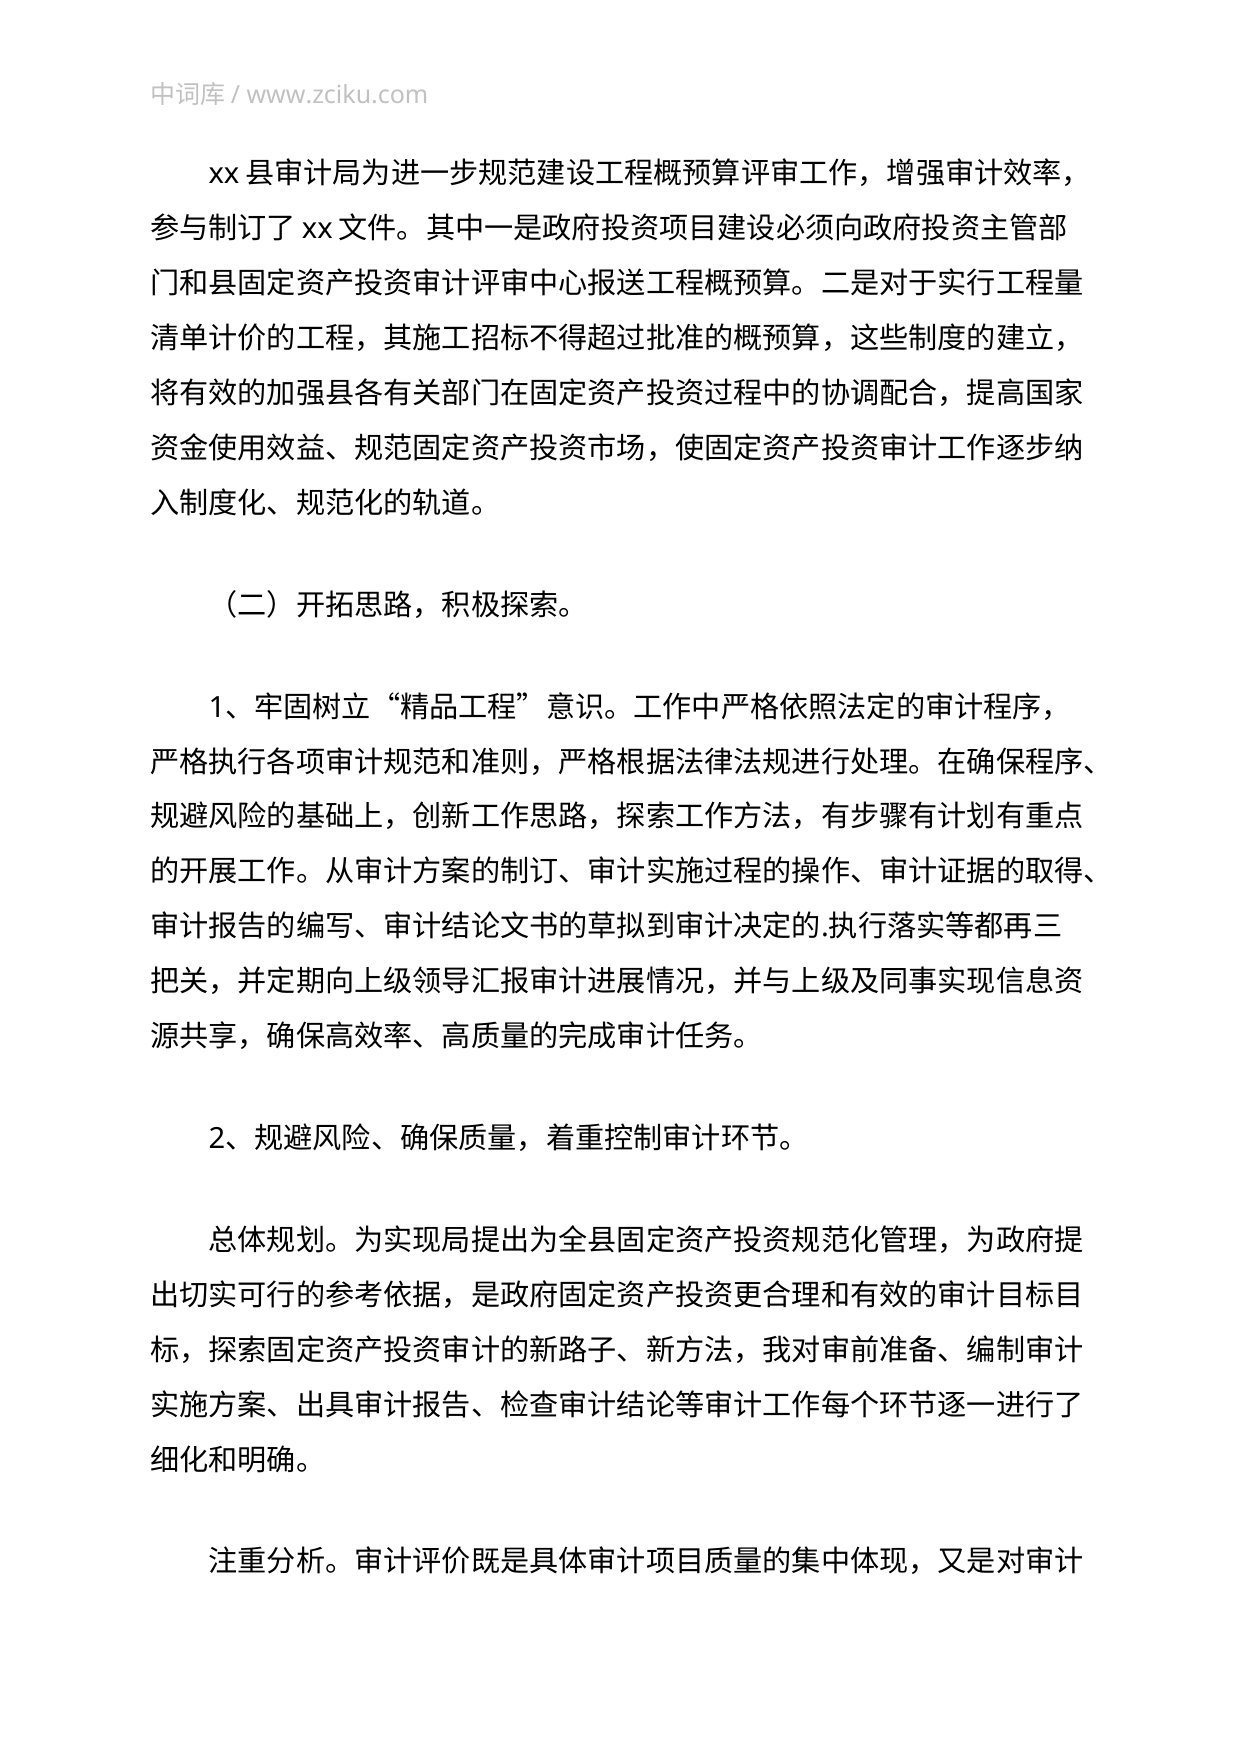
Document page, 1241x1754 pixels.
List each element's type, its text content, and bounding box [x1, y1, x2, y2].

text xx县审计局为进一步规范建设工程概预算评审工作，增强审计效率，参与制订了xx文件。其中一是政府投资项目建设必须向政府投资主管部门和县固定资产投资审计评审中心报送工程概预算。二是对于实行工程量清单计价的工程，其施工招标不得超过批准的概预算，这些制度的建立，将有效的加强县各有关部门在固定资产投资过程中的协调配合，提高国家资金使用效益、规范固定资产投资市场，使固定资产投资审计工作逐步纳入制度化、规范化的轨道。 [150, 150, 1090, 522]
text 2、规避风险、确保质量，着重控制审计环节。 [150, 1114, 1090, 1157]
text 1、牢固树立“精品工程”意识。工作中严格依照法定的审计程序，严格执行各项审计规范和准则，严格根据法律法规进行处理。在确保程序、规避风险的基础上，创新工作思路，探索工作方法，有步骤有计划有重点的开展工作。从审计方案的制订、审计实施过程的操作、审计证据的取得、审计报告的编写、审计结论文书的草拟到审计决定的.执行落实等都再三把关，并定期向上级领导汇报审计进展情况，并与上级及同事实现信息资源共享，确保高效率、高质量的完成审计任务。 [150, 683, 1090, 1055]
text （二）开拓思路，积极探索。 [150, 581, 1090, 624]
text 总体规划。为实现局提出为全县固定资产投资规范化管理，为政府提出切实可行的参考依据，是政府固定资产投资更合理和有效的审计目标目标，探索固定资产投资审计的新路子、新方法，我对审前准备、编制审计实施方案、出具审计报告、检查审计结论等审计工作每个环节逐一进行了细化和明确。 [150, 1216, 1090, 1478]
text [150, 1538, 1090, 1580]
